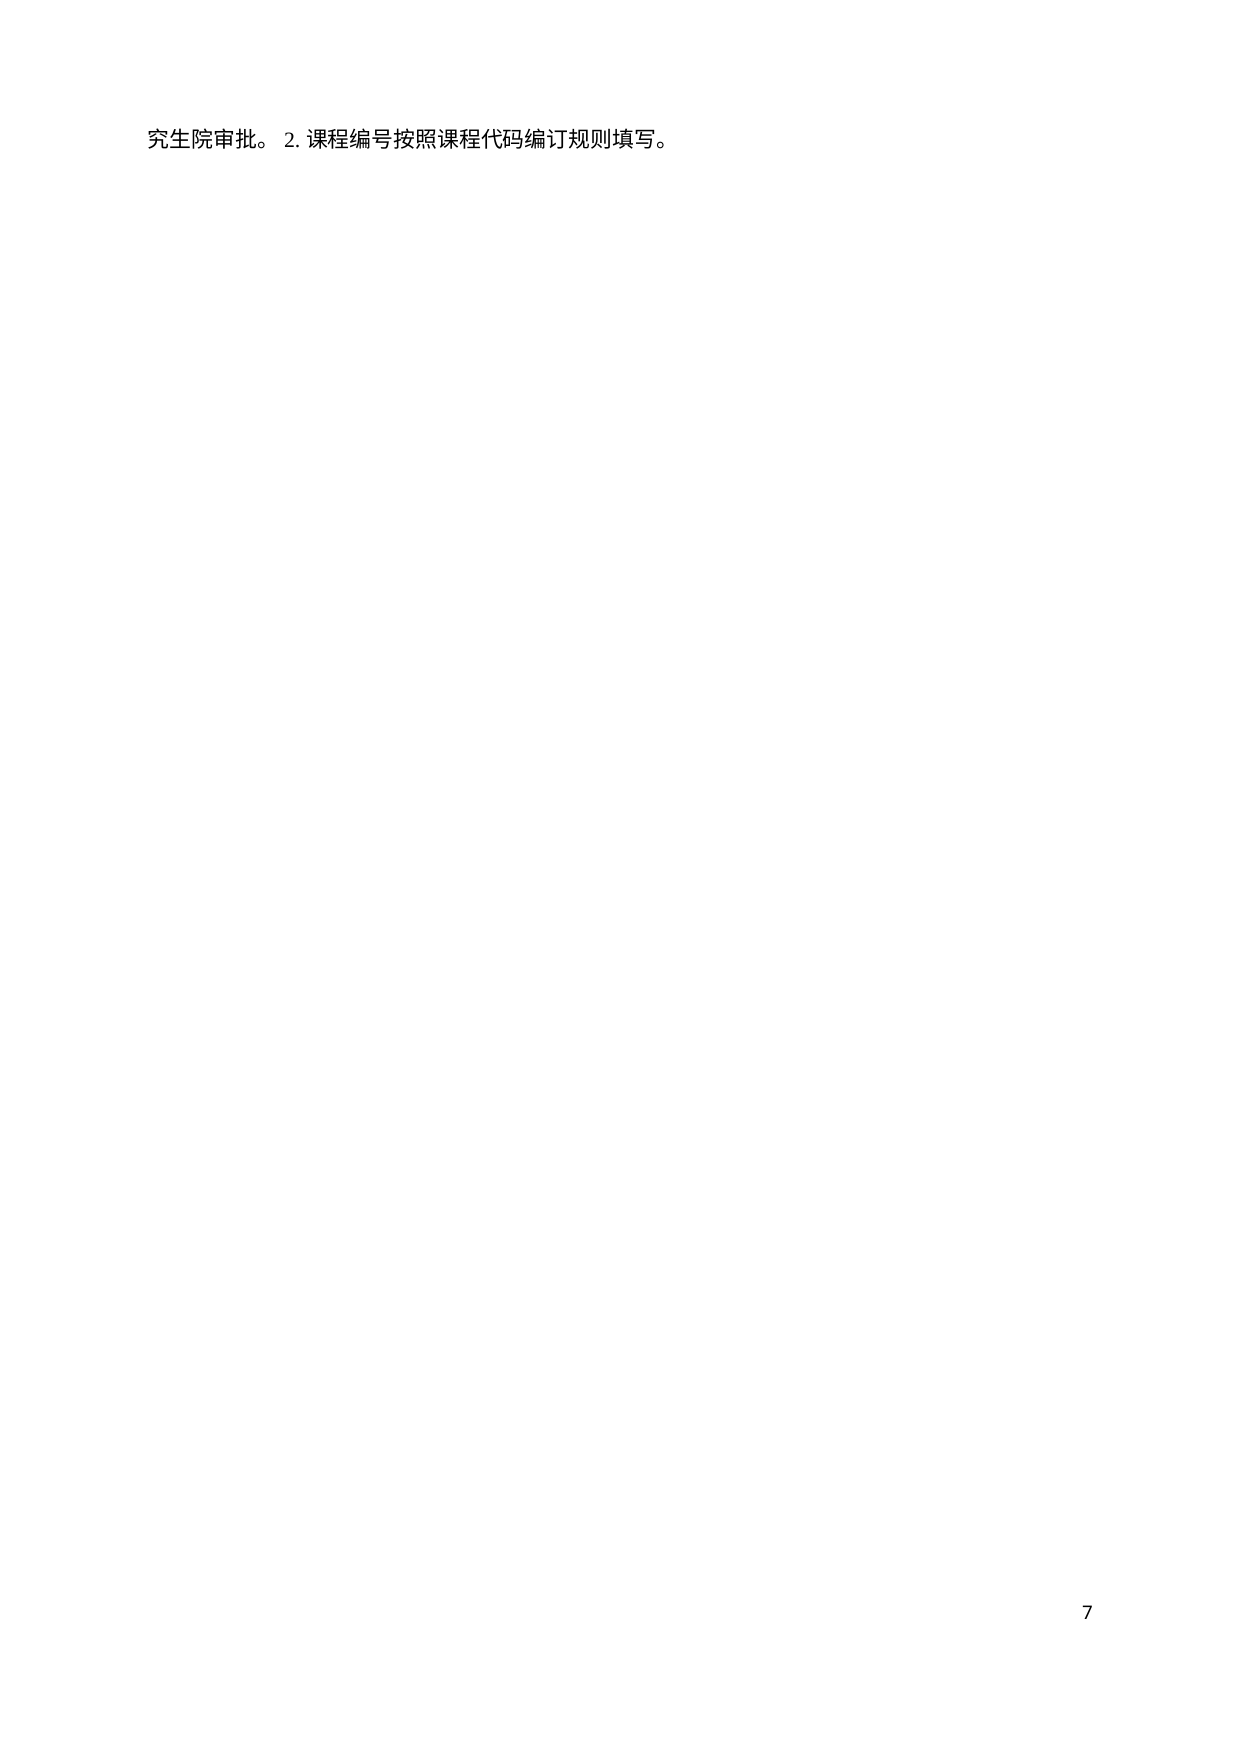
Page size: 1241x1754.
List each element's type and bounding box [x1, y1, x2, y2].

text [148, 122, 1092, 154]
